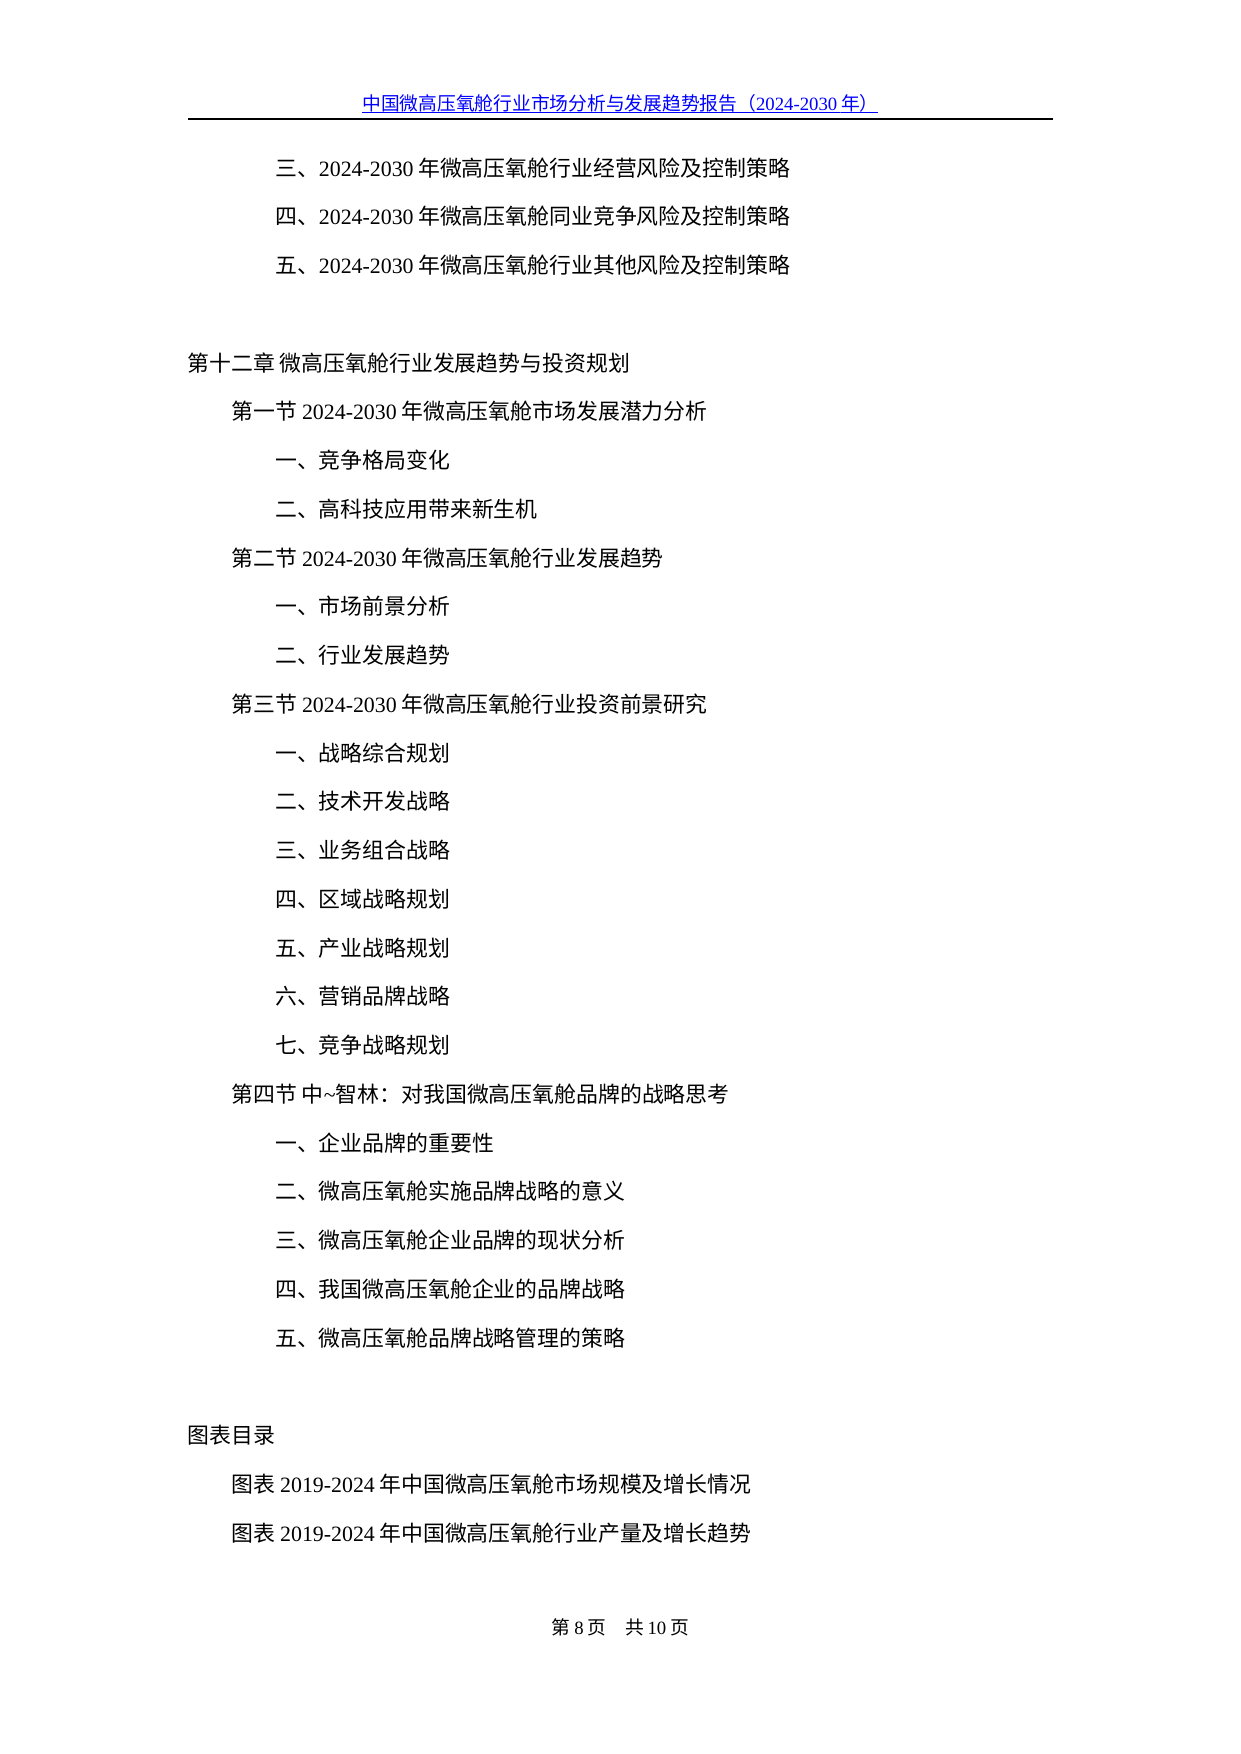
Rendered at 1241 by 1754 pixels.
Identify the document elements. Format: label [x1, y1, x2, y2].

text [187, 150, 1053, 1548]
